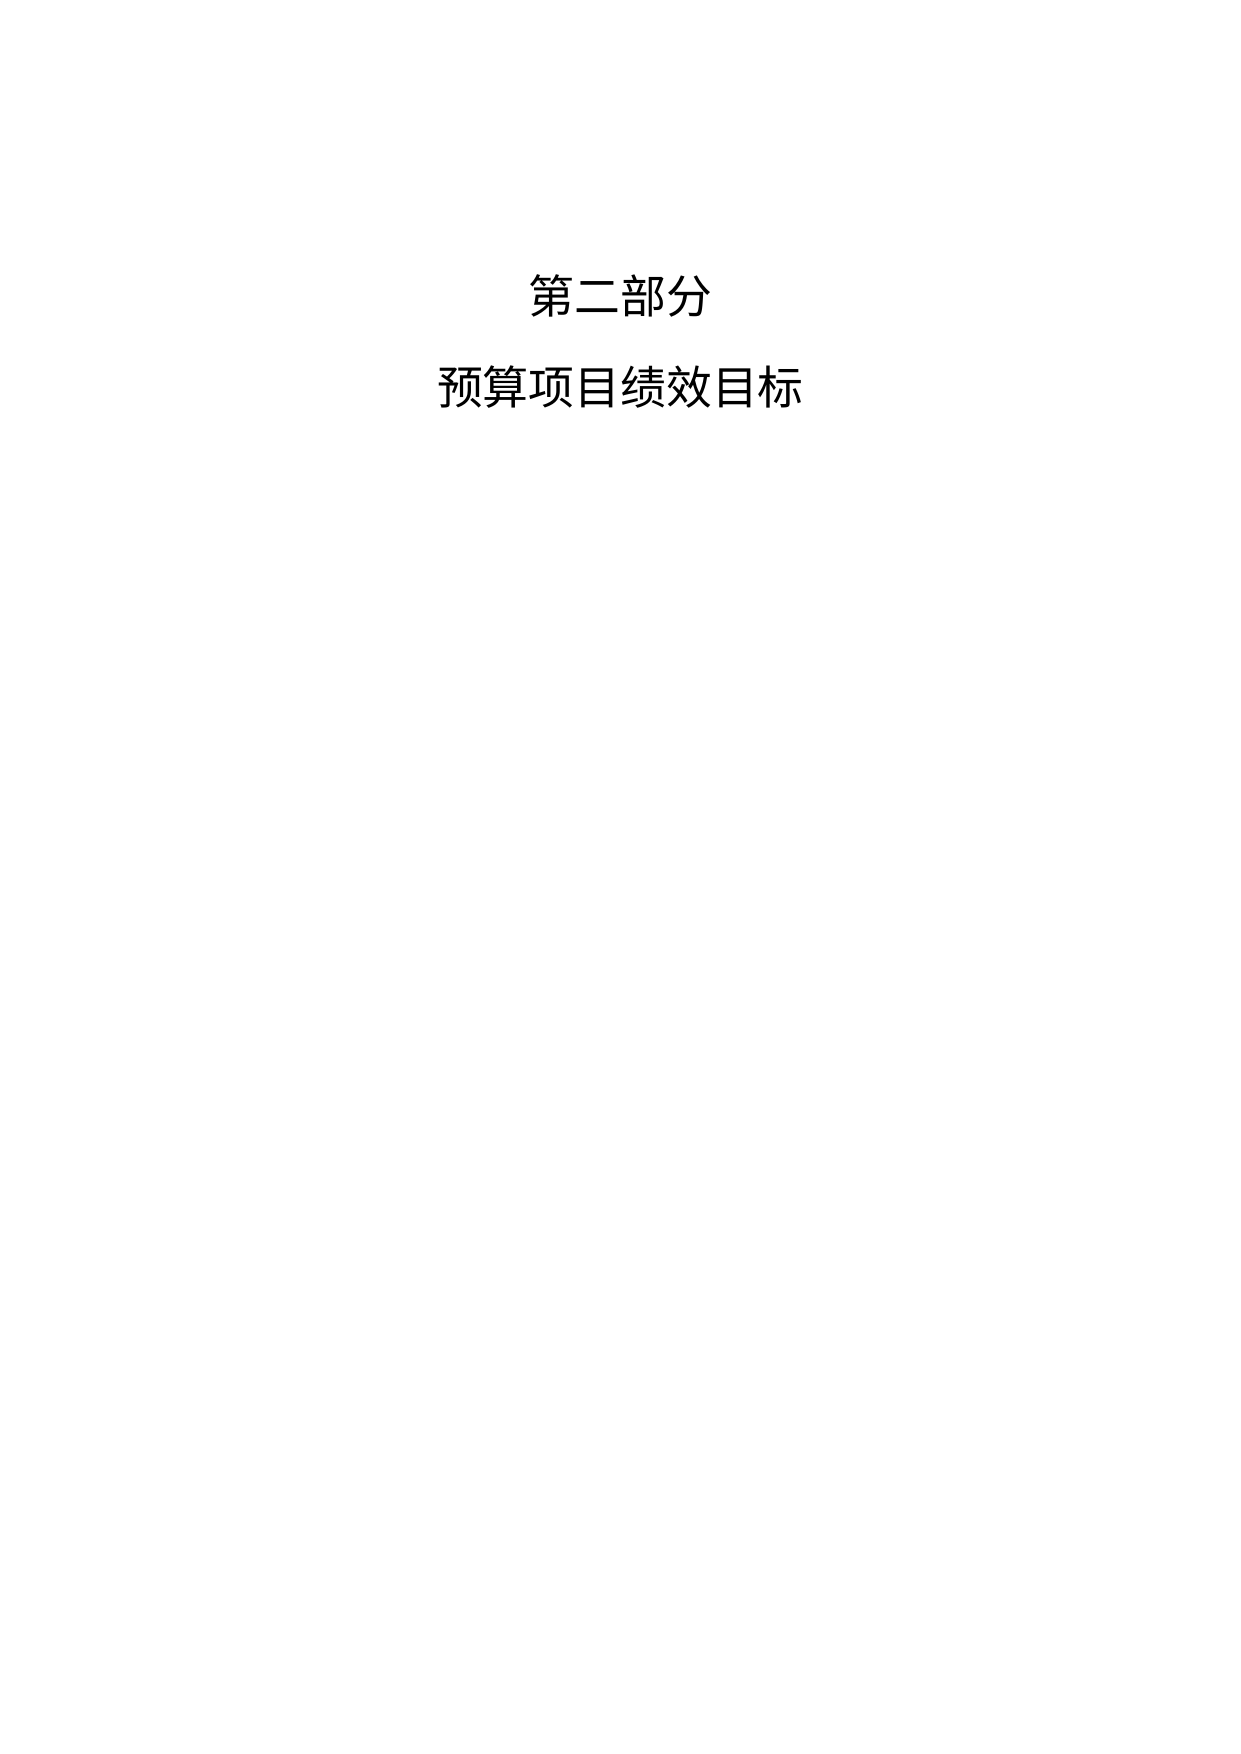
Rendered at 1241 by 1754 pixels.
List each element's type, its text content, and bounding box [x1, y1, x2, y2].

text 预算项目绩效目标 [136, 355, 1104, 418]
text 第二部分 [136, 264, 1104, 327]
